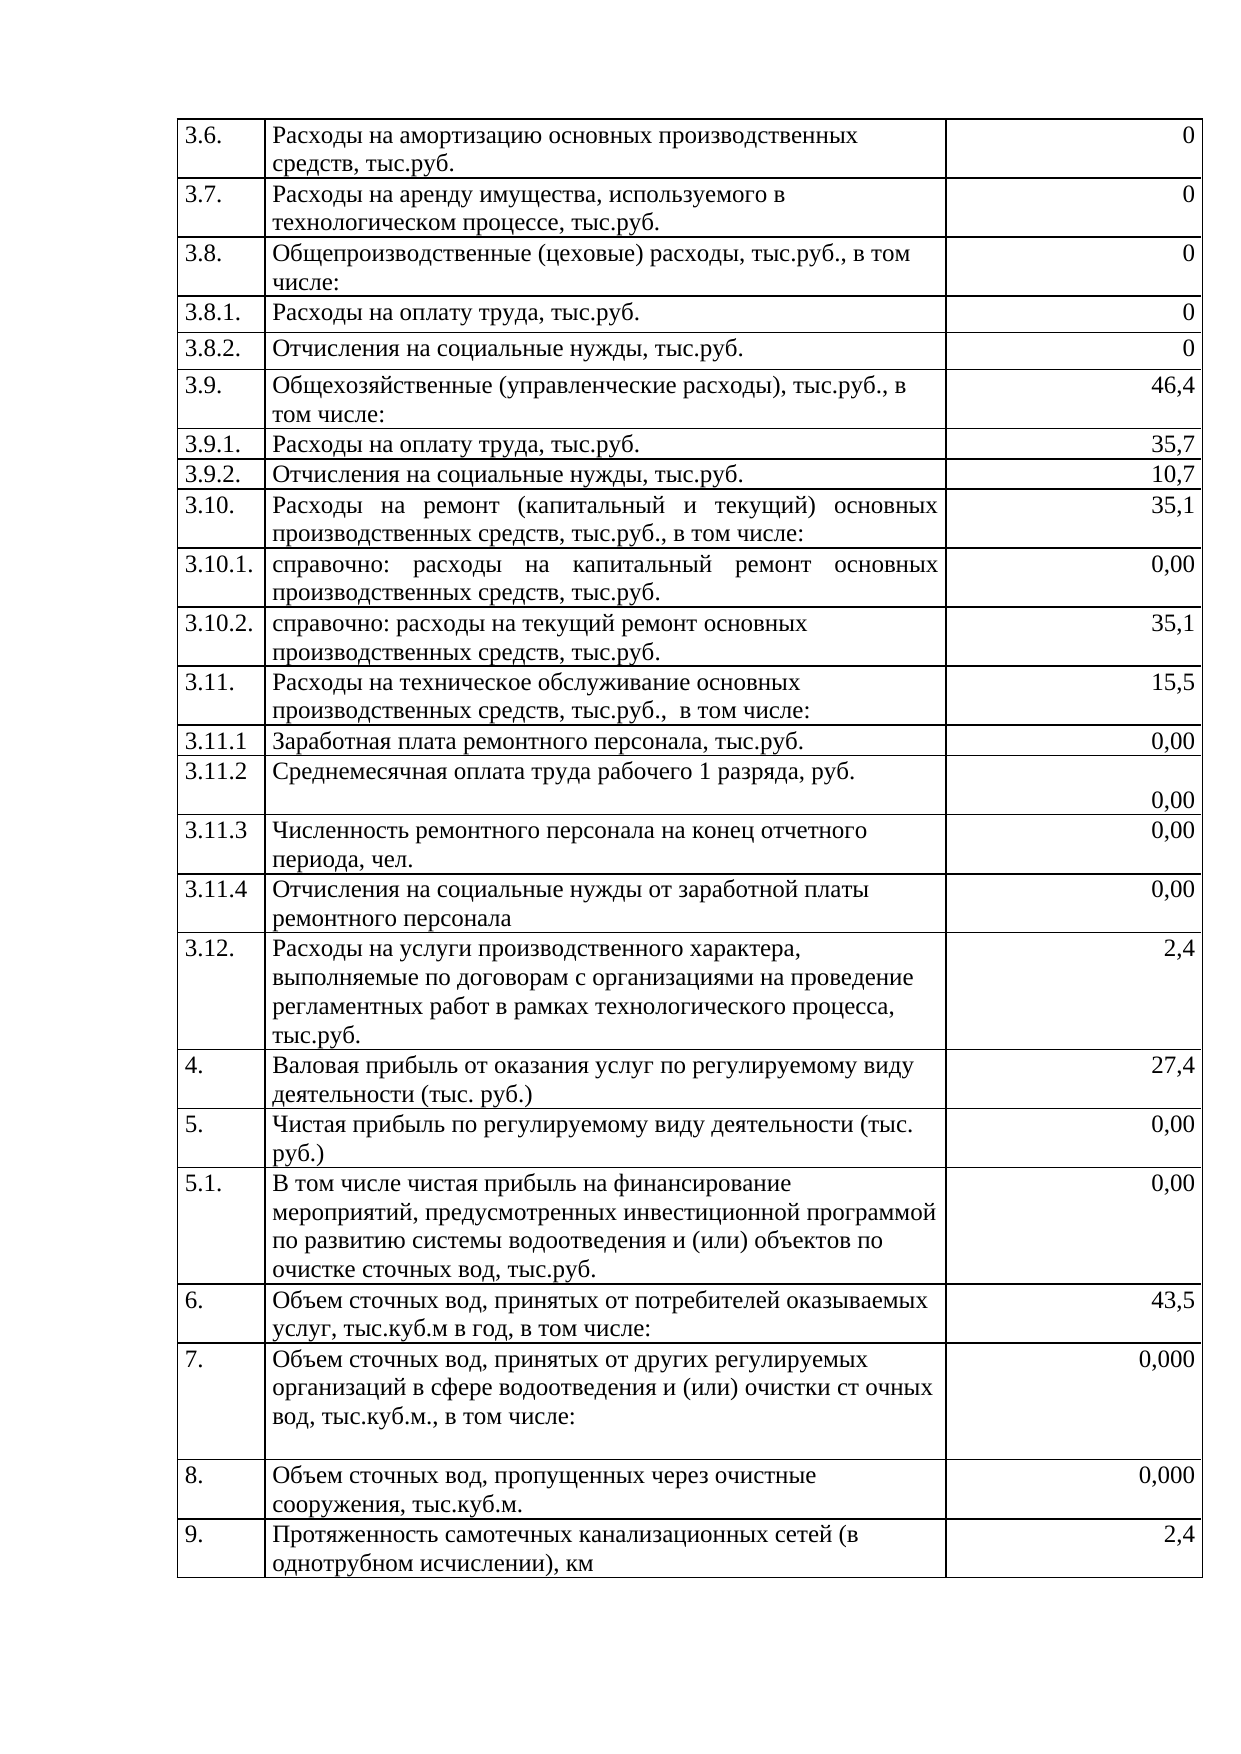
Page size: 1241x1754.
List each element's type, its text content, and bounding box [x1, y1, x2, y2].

table_cell 7. [178, 1344, 264, 1459]
table_cell 6. [178, 1285, 264, 1342]
table_cell В том числе чистая прибыль на финансирование мероприятий, предусмотренных инвестиционной программой по развитию системы водоотведения и (или) объектов по очистке сточных вод, тыс.руб. [266, 1168, 945, 1283]
table_cell Расходы на оплату труда, тыс.руб. [266, 297, 945, 332]
table_cell 35,1 [947, 606, 1202, 665]
table_cell 5.1. [178, 1168, 264, 1283]
table_cell Объем сточных вод, принятых от других регулируемых организаций в сфере водоотведения и (или) очистки ст очных вод, тыс.куб.м., в том числе: [266, 1344, 945, 1459]
table_cell Расходы на оплату труда, тыс.руб. [266, 429, 945, 458]
table_cell 2,4 [947, 1518, 1202, 1577]
table_cell 8. [178, 1460, 264, 1518]
table_cell 0,00 [947, 1167, 1202, 1283]
table_cell 3.10.1. [178, 549, 264, 606]
table_cell 43,5 [947, 1283, 1202, 1342]
table_cell Объем сточных вод, принятых от потребителей оказываемых услуг, тыс.куб.м в год, в том числе: [266, 1285, 945, 1342]
table_cell справочно: расходы на капитальный ремонт основных производственных средств, тыс.руб. [266, 549, 945, 606]
table_cell 0,000 [947, 1342, 1202, 1459]
table_cell 0 [947, 295, 1202, 332]
table_cell Среднемесячная оплата труда рабочего 1 разряда, руб. [266, 756, 945, 814]
table_cell 0 [947, 177, 1202, 236]
table_cell 4. [178, 1050, 264, 1107]
table_cell Протяженность самотечных канализационных сетей (в однотрубном исчислении), км [266, 1520, 945, 1577]
table_cell 3.11. [178, 667, 264, 724]
table_cell 0,00 [947, 814, 1202, 873]
table_cell 0,00 [947, 755, 1202, 814]
table_cell Заработная плата ремонтного персонала, тыс.руб. [266, 726, 945, 755]
table_cell Расходы на аренду имущества, используемого в технологическом процессе, тыс.руб. [266, 179, 945, 236]
table_cell 3.12. [178, 933, 264, 1048]
table_cell 0,00 [947, 873, 1202, 932]
table_cell Чистая прибыль по регулируемому виду деятельности (тыс. руб.) [266, 1109, 945, 1167]
table_cell 3.11.3 [178, 815, 264, 873]
table_cell 9. [178, 1520, 264, 1577]
table_cell 10,7 [947, 458, 1202, 488]
table_cell Численность ремонтного персонала на конец отчетного периода, чел. [266, 815, 945, 873]
table_cell Объем сточных вод, пропущенных через очистные сооружения, тыс.куб.м. [266, 1460, 945, 1518]
table_cell 15,5 [947, 665, 1202, 724]
table_cell 3.9. [178, 370, 264, 427]
table_cell 0,000 [947, 1459, 1202, 1518]
table_cell Валовая прибыль от оказания услуг по регулируемому виду деятельности (тыс. руб.) [266, 1050, 945, 1107]
table_cell 0 [947, 120, 1202, 177]
table_cell Отчисления на социальные нужды от заработной платы ремонтного персонала [266, 875, 945, 932]
table_cell 3.10. [178, 490, 264, 547]
table_cell 3.11.2 [178, 756, 264, 814]
table_cell 0,00 [947, 547, 1202, 606]
table_cell 3.8.1. [178, 297, 264, 332]
table_cell 27,4 [947, 1049, 1202, 1107]
table_cell Расходы на техническое обслуживание основных производственных средств, тыс.руб., в том числе: [266, 667, 945, 724]
table_cell 3.6. [178, 120, 264, 177]
table_cell 0 [947, 236, 1202, 295]
table_cell Отчисления на социальные нужды, тыс.руб. [266, 333, 945, 368]
table_cell 3.8.2. [178, 333, 264, 368]
table_cell 3.11.4 [178, 875, 264, 932]
table_cell 0,00 [947, 724, 1202, 755]
table_cell 3.10.2. [178, 608, 264, 665]
table_cell 2,4 [947, 932, 1202, 1048]
table_cell справочно: расходы на текущий ремонт основных производственных средств, тыс.руб. [266, 608, 945, 665]
table_cell Расходы на ремонт (капитальный и текущий) основных производственных средств, тыс.руб., в том числе: [266, 490, 945, 547]
table_cell Общепроизводственные (цеховые) расходы, тыс.руб., в том числе: [266, 238, 945, 295]
table_cell 3.11.1 [178, 726, 264, 755]
table_cell 3.7. [178, 179, 264, 236]
table_cell 35,1 [947, 488, 1202, 547]
table_cell 3.9.2. [178, 460, 264, 488]
table_cell Общехозяйственные (управленческие расходы), тыс.руб., в том числе: [266, 370, 945, 427]
table_cell 0,00 [947, 1108, 1202, 1167]
table_cell 35,7 [947, 428, 1202, 458]
table_cell 5. [178, 1109, 264, 1167]
table_cell 3.8. [178, 238, 264, 295]
table_cell Отчисления на социальные нужды, тыс.руб. [266, 460, 945, 488]
table_cell 46,4 [947, 369, 1202, 427]
table_cell 3.9.1. [178, 429, 264, 458]
table_cell 0 [947, 332, 1202, 368]
table_cell Расходы на амортизацию основных производственных средств, тыс.руб. [266, 120, 945, 177]
table_cell Расходы на услуги производственного характера, выполняемые по договорам с организациями на проведение регламентных работ в рамках технологического процесса, тыс.руб. [266, 933, 945, 1048]
